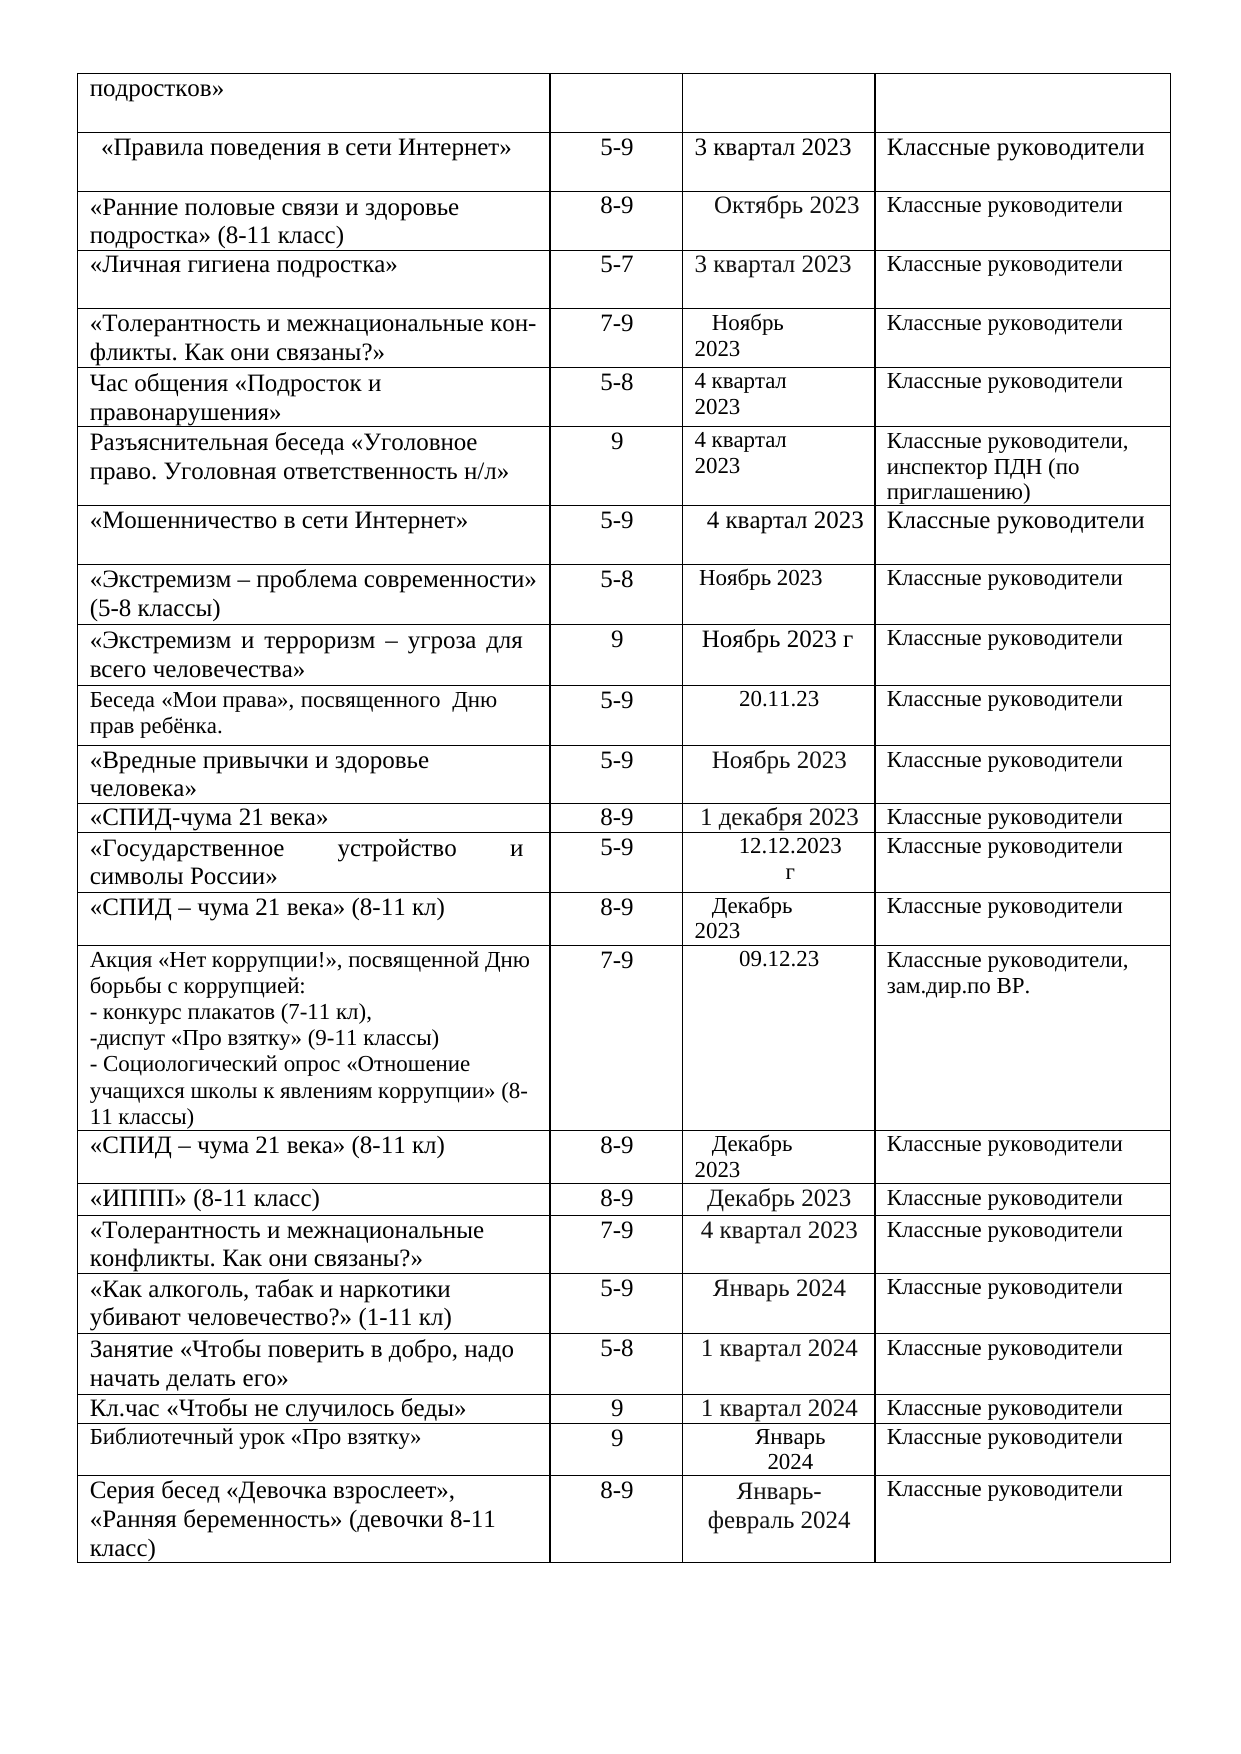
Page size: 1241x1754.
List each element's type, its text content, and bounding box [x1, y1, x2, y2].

table_cell Классные руководители [876, 625, 1170, 685]
table_cell «Вредные привычки и здоровье человека» [78, 746, 549, 803]
table_cell 9 [551, 1395, 682, 1423]
table_cell «Государственное устройство и символы России» [78, 833, 549, 892]
table_cell 7-9 [551, 309, 682, 367]
table_cell Серия бесед «Девочка взрослеет», «Ранняя беременность» (девочки 8-11 класс) [78, 1476, 549, 1562]
table_cell 9 [551, 1424, 682, 1475]
table_cell 9 [551, 625, 682, 685]
table_cell 9 [551, 427, 682, 505]
table_cell Октябрь 2023 [683, 192, 874, 249]
table_cell Занятие «Чтобы поверить в добро, надо начать делать его» [78, 1334, 549, 1394]
table_cell Ноябрь 2023 [683, 565, 874, 624]
table_cell «СПИД-чума 21 века» [78, 804, 549, 832]
table_cell 8-9 [551, 1131, 682, 1183]
table_cell Классные руководители [876, 1274, 1170, 1333]
table_cell 5-9 [551, 506, 682, 563]
table_cell Декабрь 2023 [683, 1184, 874, 1215]
table_cell Декабрь 2023 [683, 1131, 874, 1183]
table_cell «Ранние половые связи и здоровье подростка» (8-11 класс) [78, 192, 549, 249]
table_cell «Личная гигиена подростка» [78, 251, 549, 308]
table_cell «Экстремизм – проблема современности» (5-8 классы) [78, 565, 549, 624]
table_cell Ноябрь 2023 г [683, 625, 874, 685]
table_cell 5-7 [551, 251, 682, 308]
table_cell Беседа «Мои права», посвященного Дню прав ребёнка. [78, 686, 549, 745]
table_header подростков» [78, 74, 549, 132]
table_cell Классные руководители [876, 1334, 1170, 1394]
table_cell Классные руководители [876, 686, 1170, 745]
table_cell Классные руководители [876, 1184, 1170, 1215]
table_cell Классные руководители [876, 251, 1170, 308]
table_cell 3 квартал 2023 [683, 251, 874, 308]
table_cell 7-9 [551, 946, 682, 1129]
table_cell Классные руководители, зам.дир.по ВР. [876, 946, 1170, 1129]
table_cell 5-9 [551, 1274, 682, 1333]
table_cell Акция «Нет коррупции!», посвященной Дню борьбы с коррупцией: конкурс плакатов (7-11 кл), -диспут «Про взятку» (9-11 классы) Социологический опрос «Отношение учащихся школы к явлениям коррупции» (8- 11 классы) [78, 946, 549, 1129]
table_cell 4 квартал 2023 [683, 368, 874, 426]
table_cell 1 декабря 2023 [683, 804, 874, 832]
table_cell Классные руководители [876, 893, 1170, 945]
table_cell 4 квартал 2023 [683, 1216, 874, 1273]
table_cell 09.12.23 [683, 946, 874, 1129]
table_cell «Экстремизм и терроризм – угроза для всего человечества» [78, 625, 549, 685]
table_cell Классные руководители, инспектор ПДН (по приглашению) [876, 427, 1170, 505]
table_cell Библиотечный урок «Про взятку» [78, 1424, 549, 1475]
table_cell «Правила поведения в сети Интернет» [78, 133, 549, 191]
table_cell 8-9 [551, 1476, 682, 1562]
table_cell 8-9 [551, 893, 682, 945]
table_cell 7-9 [551, 1216, 682, 1273]
table_cell 4 квартал 2023 [683, 506, 874, 563]
table_header [551, 74, 682, 132]
table_cell Разъяснительная беседа «Уголовное право. Уголовная ответственность н/л» [78, 427, 549, 505]
table_cell 8-9 [551, 192, 682, 249]
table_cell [876, 133, 1170, 191]
table_cell 5-8 [551, 565, 682, 624]
table_cell Час общения «Подросток и правонарушения» [78, 368, 549, 426]
table_cell Кл.час «Чтобы не случилось беды» [78, 1395, 549, 1423]
table_cell Классные руководители [876, 192, 1170, 249]
table_cell Декабрь 2023 [683, 893, 874, 945]
table_cell Классные руководители [876, 804, 1170, 832]
table_cell 20.11.23 [683, 686, 874, 745]
table_cell 5-9 [551, 686, 682, 745]
table_cell Январь 2024 [683, 1424, 874, 1475]
table_cell Ноябрь 2023 [683, 746, 874, 803]
table_cell Классные руководители [876, 1131, 1170, 1183]
table_cell 5-8 [551, 1334, 682, 1394]
table_cell «Как алкоголь, табак и наркотики убивают человечество?» (1-11 кл) [78, 1274, 549, 1333]
table_cell «СПИД – чума 21 века» (8-11 кл) [78, 893, 549, 945]
table_cell 4 квартал 2023 [683, 427, 874, 505]
table_cell 3 квартал 2023 [683, 133, 874, 191]
table_cell Классные руководители [876, 506, 1170, 563]
table_cell Классные руководители [876, 565, 1170, 624]
table_cell Классные руководители [876, 1216, 1170, 1273]
table_cell «ИППП» (8-11 класс) [78, 1184, 549, 1215]
table_cell 1 квартал 2024 [683, 1395, 874, 1423]
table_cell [876, 1476, 1170, 1562]
table_cell Ноябрь 2023 [683, 309, 874, 367]
table_cell «Мошенничество в сети Интернет» [78, 506, 549, 563]
table_cell 5-9 [551, 746, 682, 803]
table_cell «Толерантность и межнациональные кон- фликты. Как они связаны?» [78, 309, 549, 367]
table_cell 8-9 [551, 1184, 682, 1215]
table_cell 5-8 [551, 368, 682, 426]
table_cell 8-9 [551, 804, 682, 832]
table_cell 12.12.2023 г [683, 833, 874, 892]
table_header [683, 74, 874, 132]
table_cell «Толерантность и межнациональные конфликты. Как они связаны?» [78, 1216, 549, 1273]
table_cell Классные руководители [876, 1424, 1170, 1475]
table_cell Январь- февраль 2024 [683, 1476, 874, 1562]
table_cell «СПИД – чума 21 века» (8-11 кл) [78, 1131, 549, 1183]
table_cell Классные руководители [876, 746, 1170, 803]
table_cell 1 квартал 2024 [683, 1334, 874, 1394]
table_cell Классные руководители [876, 833, 1170, 892]
table_cell Классные руководители [876, 309, 1170, 367]
table_cell 5-9 [551, 133, 682, 191]
table_header [876, 74, 1170, 132]
table_cell Классные руководители [876, 368, 1170, 426]
table_cell Январь 2024 [683, 1274, 874, 1333]
table_cell 5-9 [551, 833, 682, 892]
table_cell Классные руководители [876, 1395, 1170, 1423]
